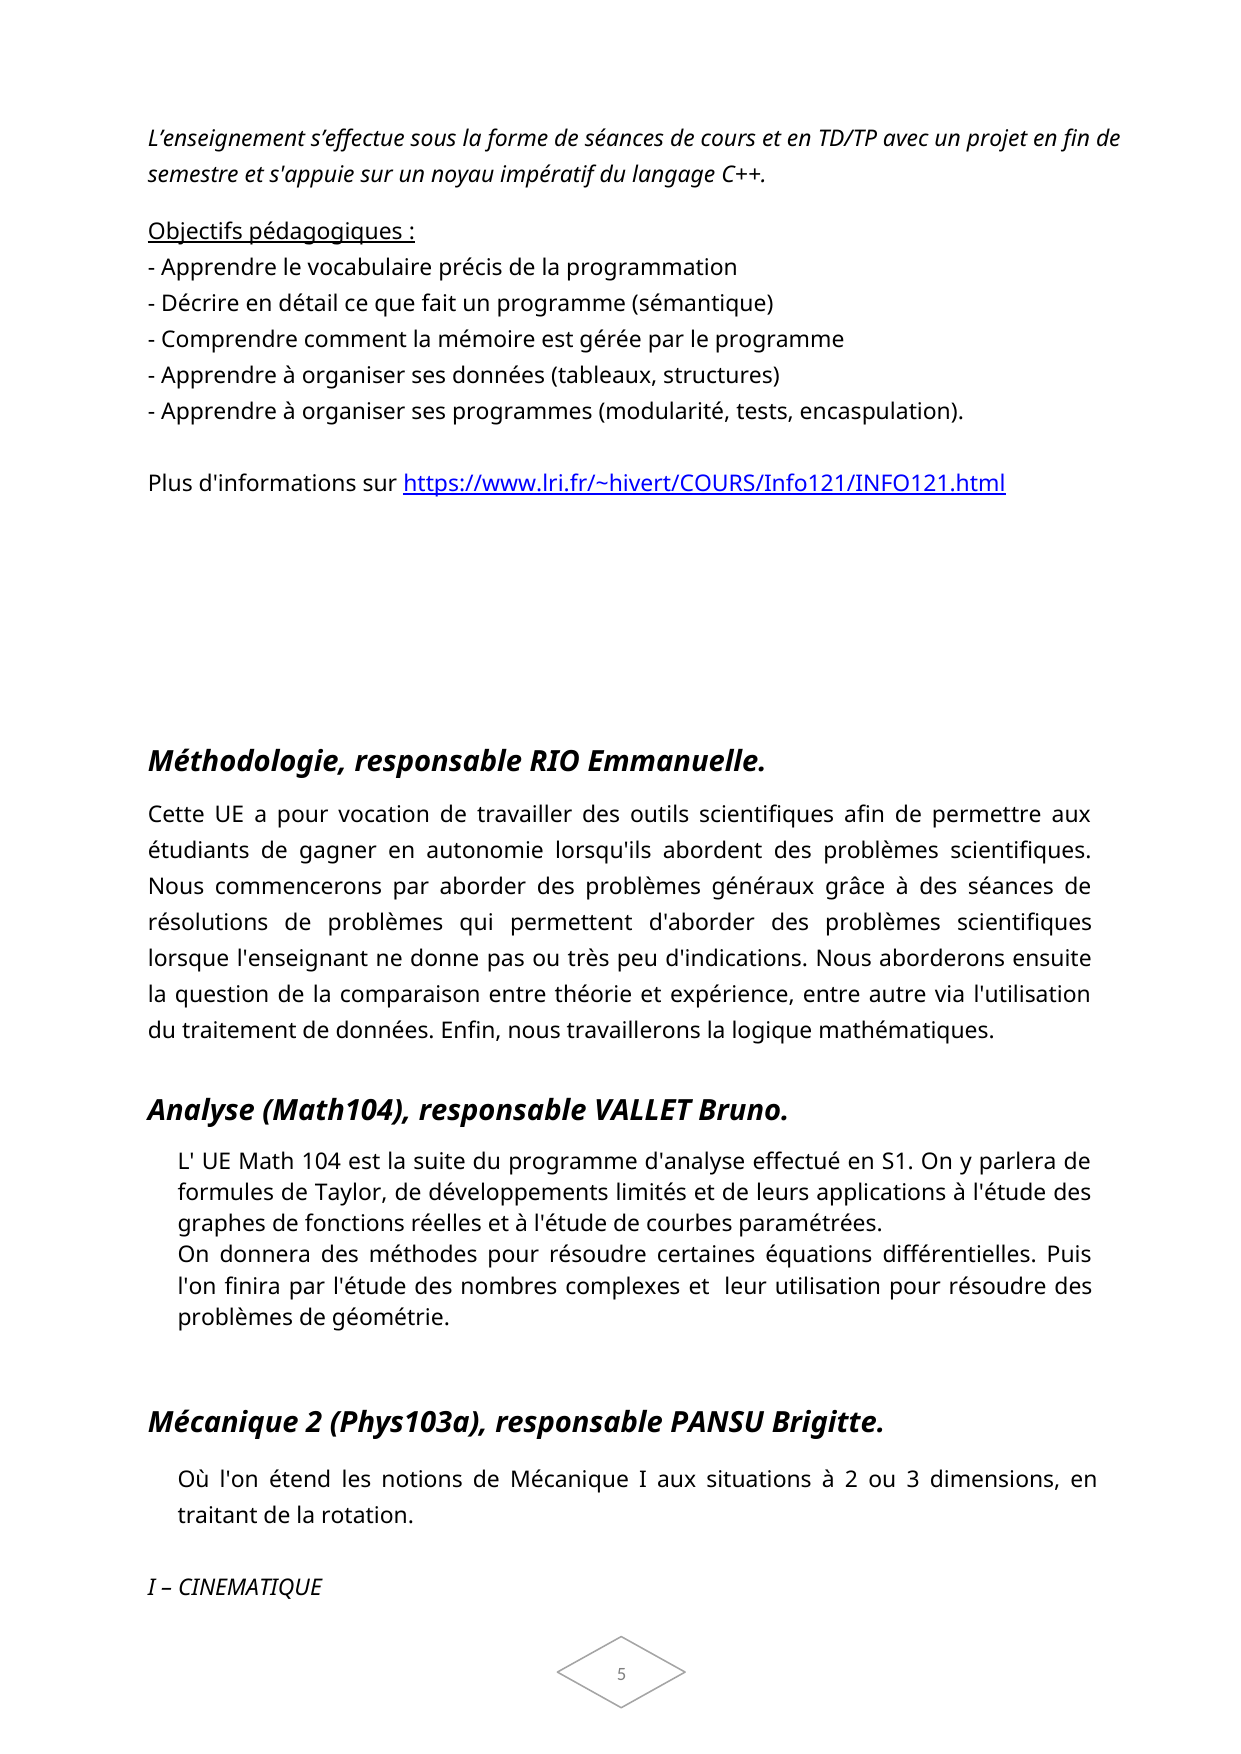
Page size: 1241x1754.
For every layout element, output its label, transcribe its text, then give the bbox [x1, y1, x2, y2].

text Objectifs pédagogiques : - Apprendre le vocabulaire précis de la programmation - Décrire en détail ce que fait un programme (sémantique) - Comprendre comment la mémoire est gérée par le programme - Apprendre à organiser ses données (tableaux, structures) - Apprendre à organiser ses programmes (modularité, tests, encaspulation). Plus d'informations sur https://www.lri.fr/~hivert/COURS/Info121/INFO121.html [148, 215, 1123, 498]
subtitle Mécanique 2 (Phys103a), responsable PANSU Brigitte. [148, 1401, 1093, 1441]
text I – CINEMATIQUE [148, 1571, 596, 1602]
text Où l'on étend les notions de Mécanique I aux situations à 2 ou 3 dimensions, en traitant de la rotation. [177, 1463, 1098, 1530]
text L’enseignement s’effectue sous la forme de séances de cours et en TD/TP avec un projet en fin de semestre et s'appuie sur un noyau impératif du langage C++. [148, 122, 1123, 189]
text L' UE Math 104 est la suite du programme d'analyse effectué en S1. On y parlera de formules de Taylor, de développements limités et de leurs applications à l'étude des graphes de fonctions réelles et à l'étude de courbes paramétrées. [177, 1144, 1093, 1238]
text On donnera des méthodes pour résoudre certaines équations différentielles. Puis l'on finira par l'étude des nombres complexes et leur utilisation pour résoudre des problèmes de géométrie. [177, 1238, 1093, 1332]
subtitle Méthodologie, responsable RIO Emmanuelle. [148, 740, 1093, 780]
subtitle Analyse (Math104), responsable VALLET Bruno. [148, 1089, 1093, 1129]
subtitle Cette UE a pour vocation de travailler des outils scientifiques afin de permettre aux étudiants de gagner en autonomie lorsqu'ils abordent des problèmes scientifiques. Nous commencerons par aborder des problèmes généraux grâce à des séances de résolutions de problèmes qui permettent d'aborder des problèmes scientifiques lorsque l'enseignant ne donne pas ou très peu d'indications. Nous aborderons ensuite la question de la comparaison entre théorie et expérience, entre autre via l'utilisation du traitement de données. Enfin, nous travaillerons la logique mathématiques. [148, 798, 1093, 1045]
